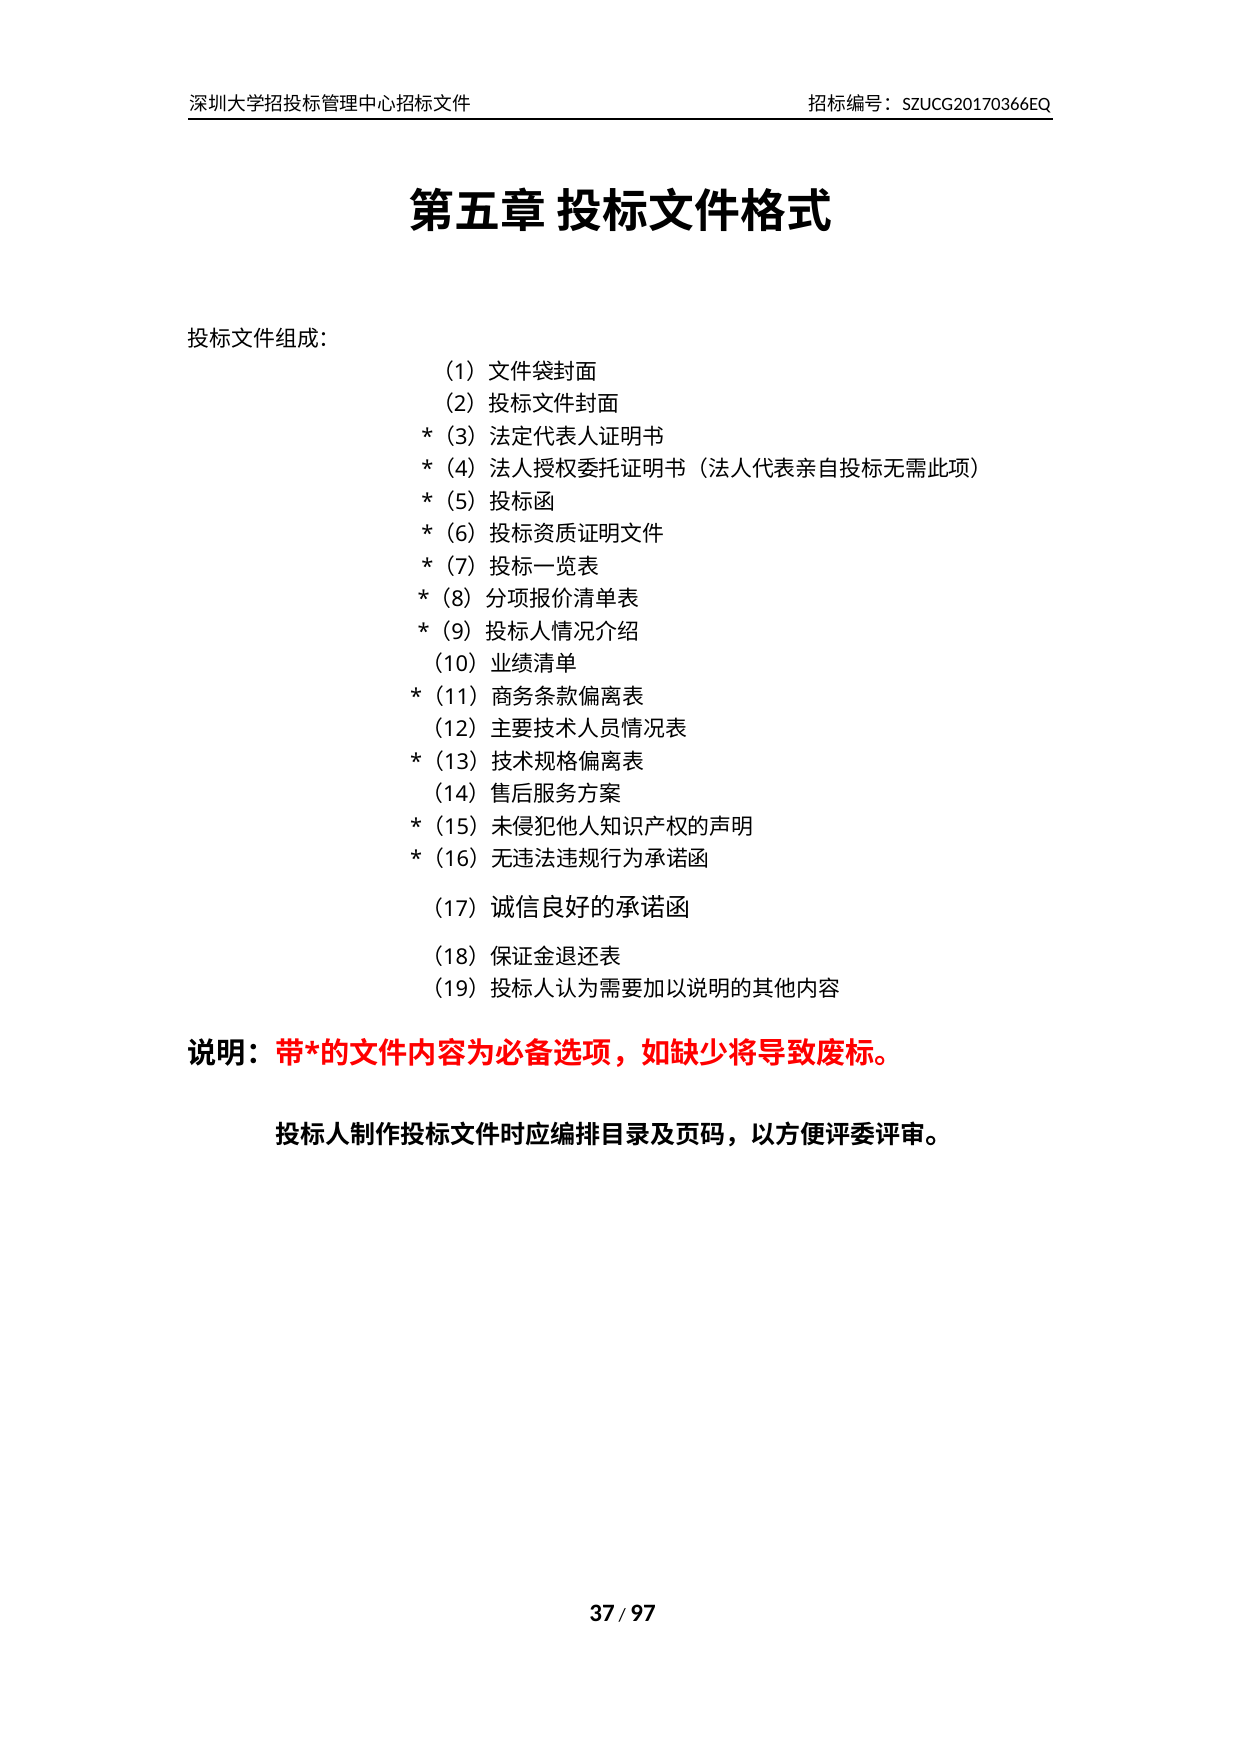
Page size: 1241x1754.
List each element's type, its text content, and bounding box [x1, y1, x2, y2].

text *（8）分项报价清单表 [187, 581, 1053, 613]
text （12）主要技术人员情况表 [262, 711, 1053, 743]
text *（4）法人授权委托证明书（法人代表亲自投标无需此项） [262, 451, 1053, 483]
text *（7）投标一览表 [262, 548, 1053, 581]
text （17）诚信良好的承诺函 [262, 873, 1053, 938]
text *（16）无违法违规行为承诺函 [262, 841, 1053, 873]
text *（3）法定代表人证明书 [262, 418, 1053, 451]
text *（5）投标函 [262, 483, 1053, 516]
text （19）投标人认为需要加以说明的其他内容 [262, 971, 1053, 1003]
text 投标文件组成： [187, 321, 1053, 353]
text *（6）投标资质证明文件 [262, 516, 1053, 548]
text *（11）商务条款偏离表 [262, 678, 1053, 711]
text 说明：带*的文件内容为必备选项，如缺少将导致废标。 [187, 1018, 1053, 1083]
text *（9）投标人情况介绍 [187, 613, 1053, 646]
text 第五章 投标文件格式 [187, 158, 1053, 256]
text *（13）技术规格偏离表 [262, 743, 1053, 776]
text （1）文件袋封面 [262, 353, 1053, 386]
text （2）投标文件封面 [262, 386, 1053, 418]
text （18）保证金退还表 [262, 938, 1053, 971]
text （10）业绩清单 [262, 646, 1053, 678]
text 投标人制作投标文件时应编排目录及页码，以方便评委评审。 [231, 1098, 1053, 1163]
text *（15）未侵犯他人知识产权的声明 [262, 808, 1053, 841]
text （14）售后服务方案 [262, 776, 1053, 808]
